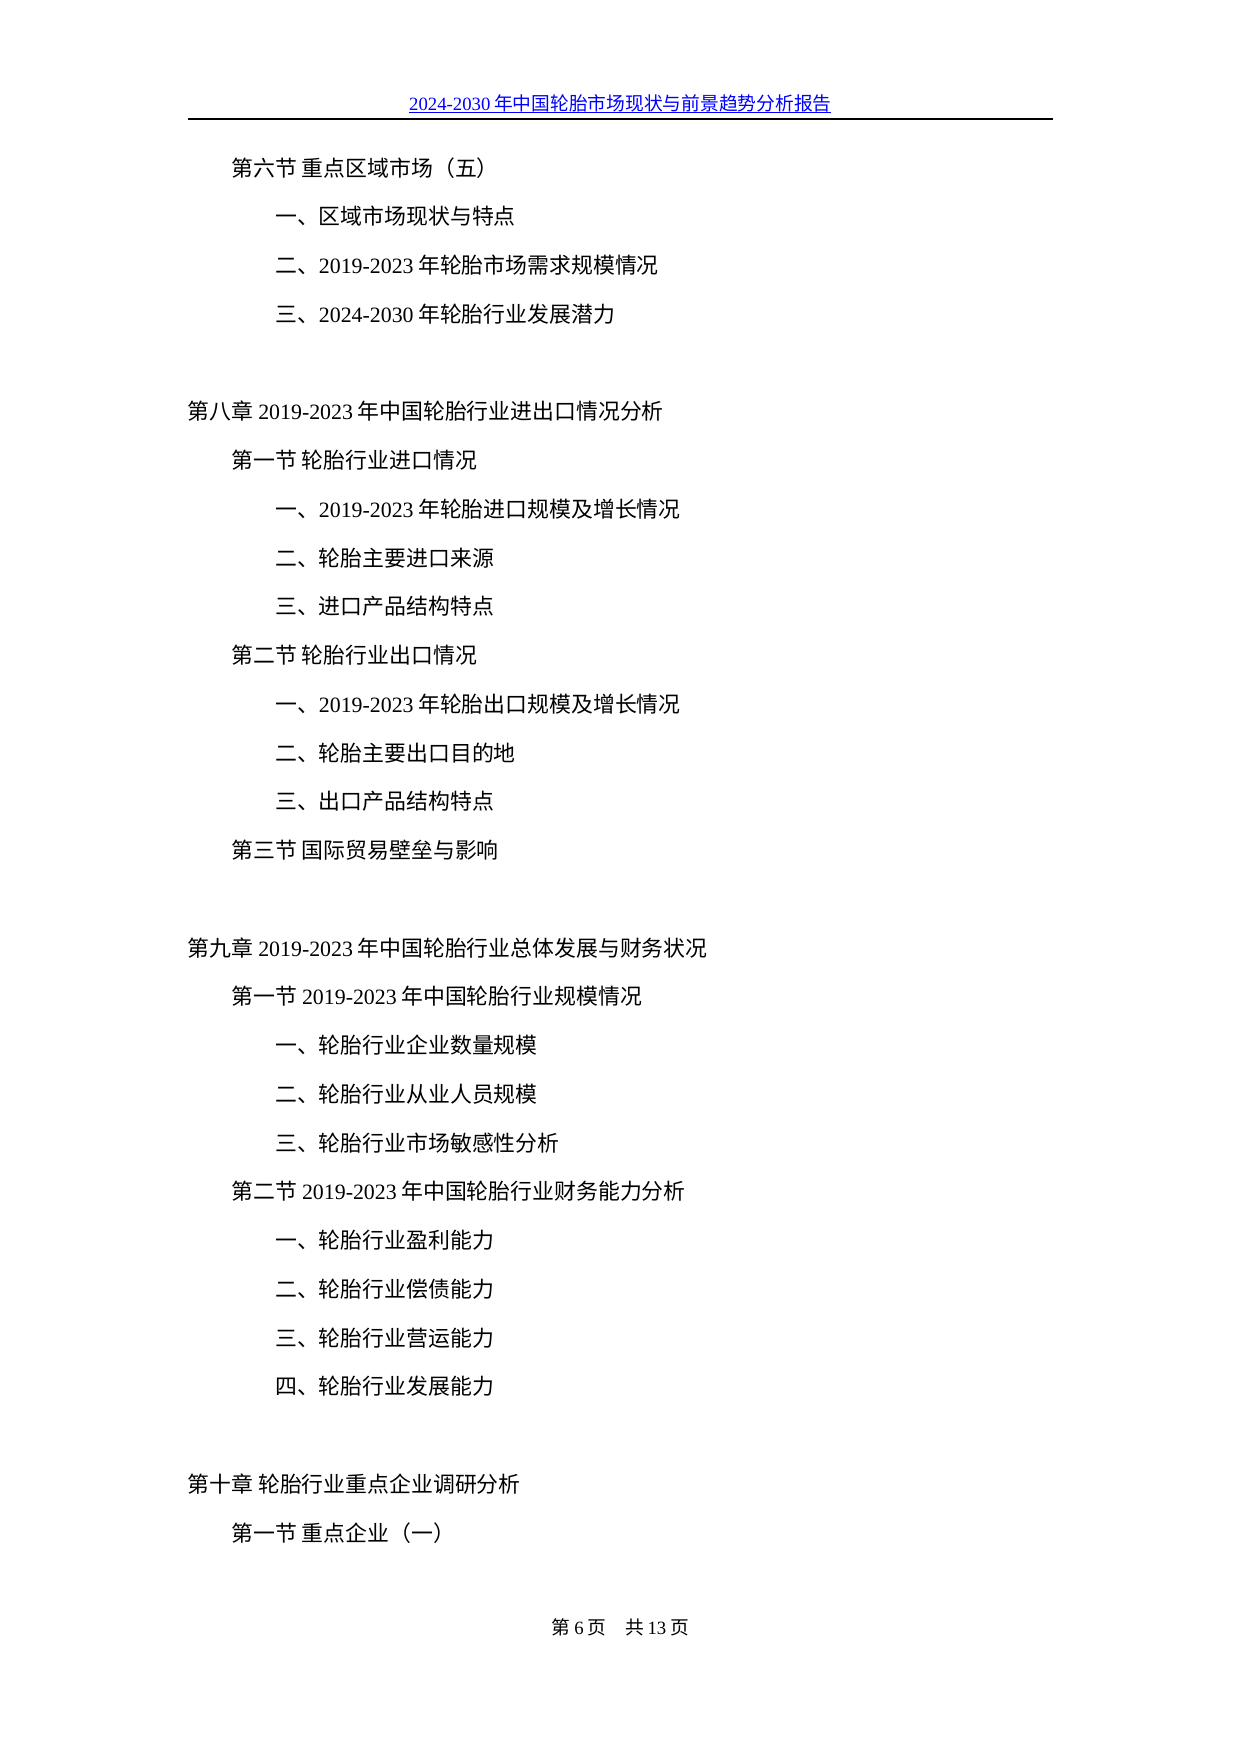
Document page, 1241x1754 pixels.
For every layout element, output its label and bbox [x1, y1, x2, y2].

text [187, 150, 1053, 1548]
